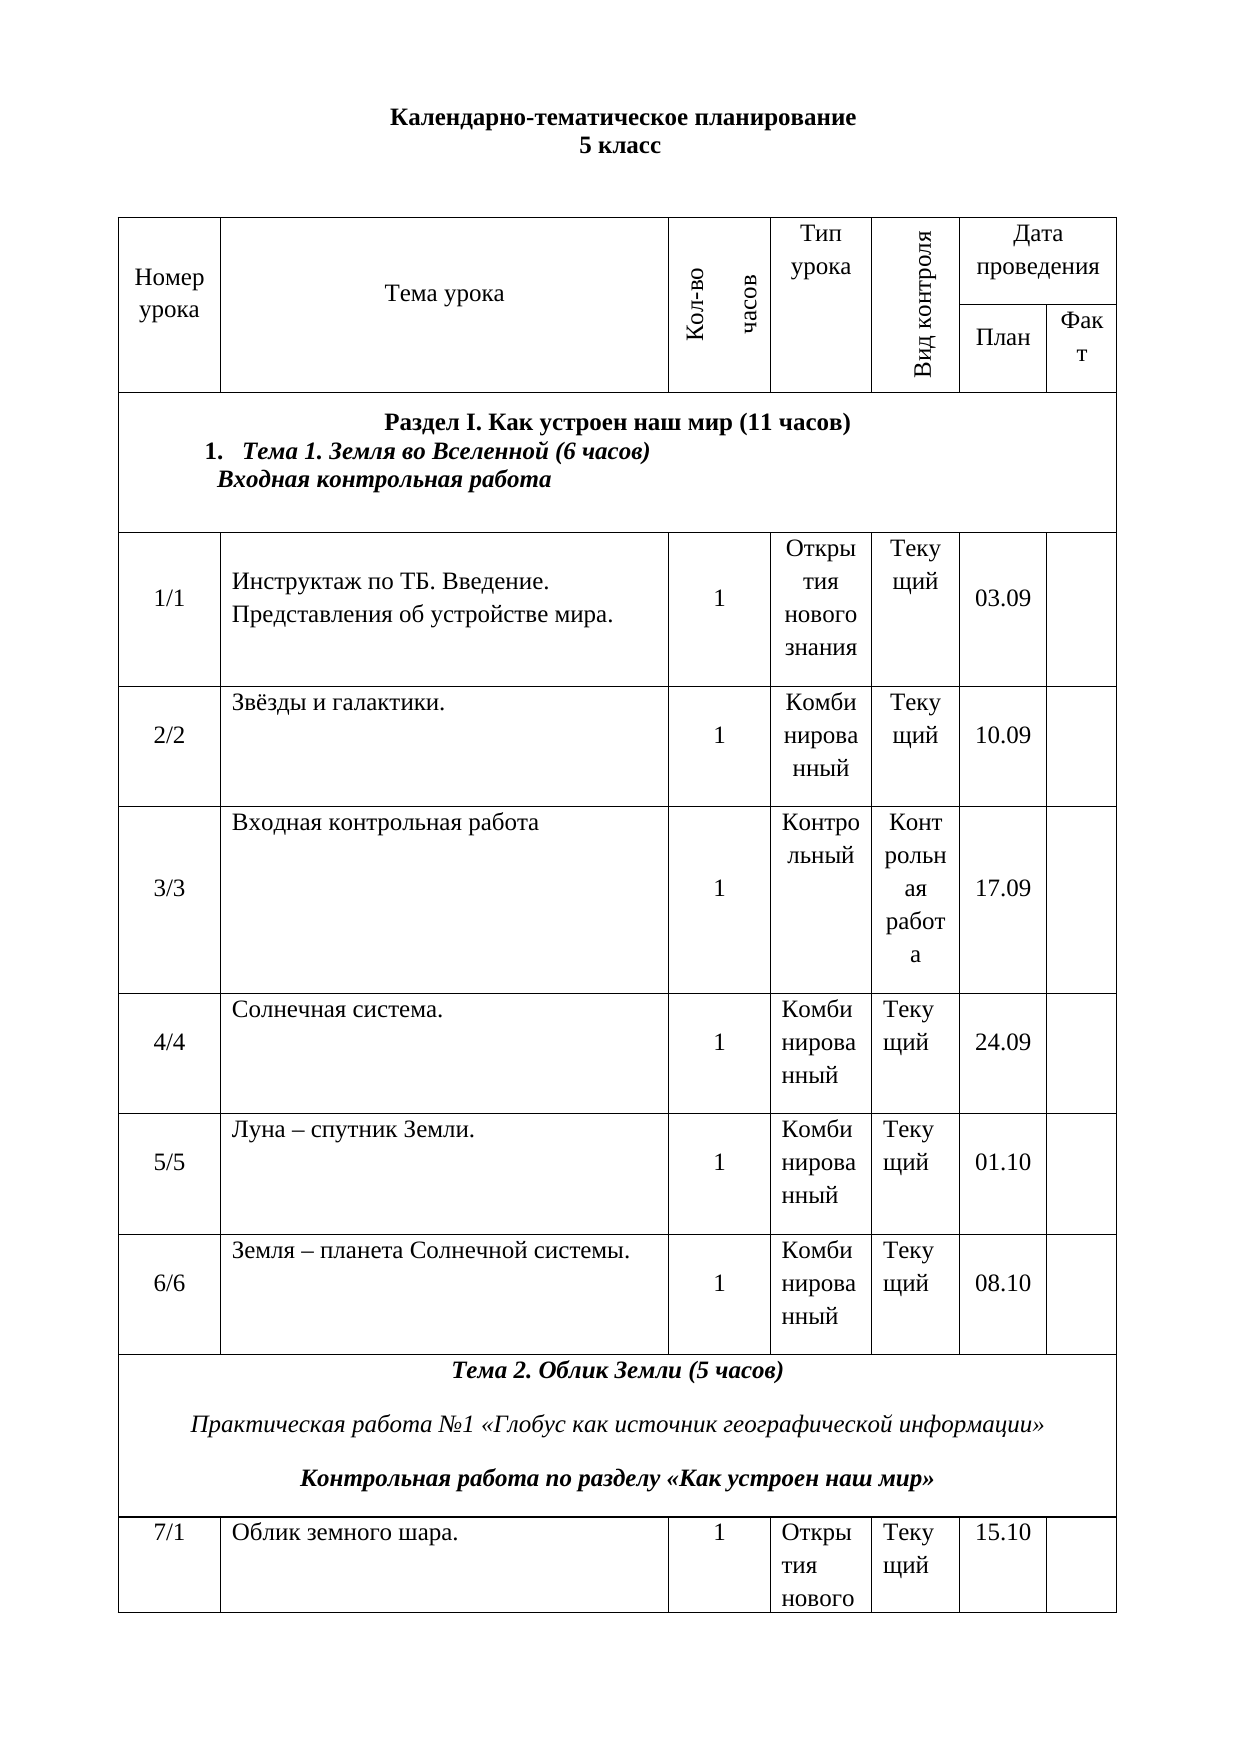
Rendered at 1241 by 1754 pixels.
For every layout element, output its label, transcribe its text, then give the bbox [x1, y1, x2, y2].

table_cell [1047, 1114, 1116, 1234]
table_cell 4/4 [119, 994, 220, 1113]
table_cell Текущий [872, 687, 959, 806]
table_cell 1 [669, 1114, 770, 1234]
table_cell 2/2 [119, 687, 220, 806]
table_cell 1 [669, 687, 770, 806]
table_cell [771, 1518, 871, 1612]
table_header Дата проведения [960, 218, 1116, 304]
table_cell 1 [669, 994, 770, 1113]
table_cell 1/1 [119, 533, 220, 686]
table_cell Земля – планета Солнечной системы. [221, 1235, 668, 1354]
table_cell Комбинированный [771, 994, 871, 1113]
table_cell 1 [669, 1518, 770, 1612]
table_header Тема урока [221, 218, 668, 392]
table_cell 3/3 [119, 807, 220, 993]
table_cell Комбинированный [771, 1114, 871, 1234]
table_cell Облик земного шара. [221, 1518, 668, 1612]
table_cell 1 [669, 1235, 770, 1354]
table_cell 17.09 [960, 807, 1046, 993]
table_cell [1047, 1518, 1116, 1612]
table_cell 24.09 [960, 994, 1046, 1113]
table_cell 08.10 [960, 1235, 1046, 1354]
table_cell 10.09 [960, 687, 1046, 806]
table_cell Факт [1047, 305, 1116, 392]
table_cell 1 [669, 807, 770, 993]
table_header Номер урока [119, 218, 220, 392]
table_cell 1 [669, 533, 770, 686]
table_cell [1047, 533, 1116, 686]
table_cell Контрольная работа [872, 807, 959, 993]
table_header Кол-во часов [669, 218, 770, 392]
table_cell Солнечная система. [221, 994, 668, 1113]
table_cell Текущий [872, 1518, 959, 1612]
text Календарно-тематическое планирование [59, 102, 1181, 131]
table_cell Луна – спутник Земли. [221, 1114, 668, 1234]
table_cell План [960, 305, 1046, 392]
table_cell 01.10 [960, 1114, 1046, 1234]
table_cell [1047, 807, 1116, 993]
table_cell [1047, 687, 1116, 806]
table_cell 6/6 [119, 1235, 220, 1354]
table_cell 15.10 [960, 1518, 1046, 1612]
table_header Вид контроля [872, 218, 959, 392]
table_cell Контрольный [771, 807, 871, 993]
table_cell Открытия нового знания [771, 533, 871, 686]
table_cell Текущий [872, 1114, 959, 1234]
table_cell [1047, 994, 1116, 1113]
table_cell Комбинированный [771, 1235, 871, 1354]
table_cell Инструктаж по ТБ. Введение. Представления об устройстве мира. [221, 533, 668, 686]
text 5 класс [59, 131, 1181, 159]
table_cell 03.09 [960, 533, 1046, 686]
table_cell Текущий [872, 994, 959, 1113]
table_cell Комбинированный [771, 687, 871, 806]
table_cell Тема 2. Облик Земли (5 часов) Практическая работа №1 «Глобус как источник географической информации» Контрольная работа по разделу «Как устроен наш мир» [119, 1355, 1116, 1516]
table_header Тип урока [771, 218, 871, 392]
table_cell 7/1 [119, 1518, 220, 1612]
table_cell Входная контрольная работа [221, 807, 668, 993]
table_cell Текущий [872, 1235, 959, 1354]
table_cell Раздел I. Как устроен наш мир (11 часов) Тема 1. Земля во Вселенной (6 часов) Входная контрольная работа [119, 393, 1116, 532]
table_cell 5/5 [119, 1114, 220, 1234]
table_cell [1047, 1235, 1116, 1354]
table_cell Текущий [872, 533, 959, 686]
table_cell Звёзды и галактики. [221, 687, 668, 806]
